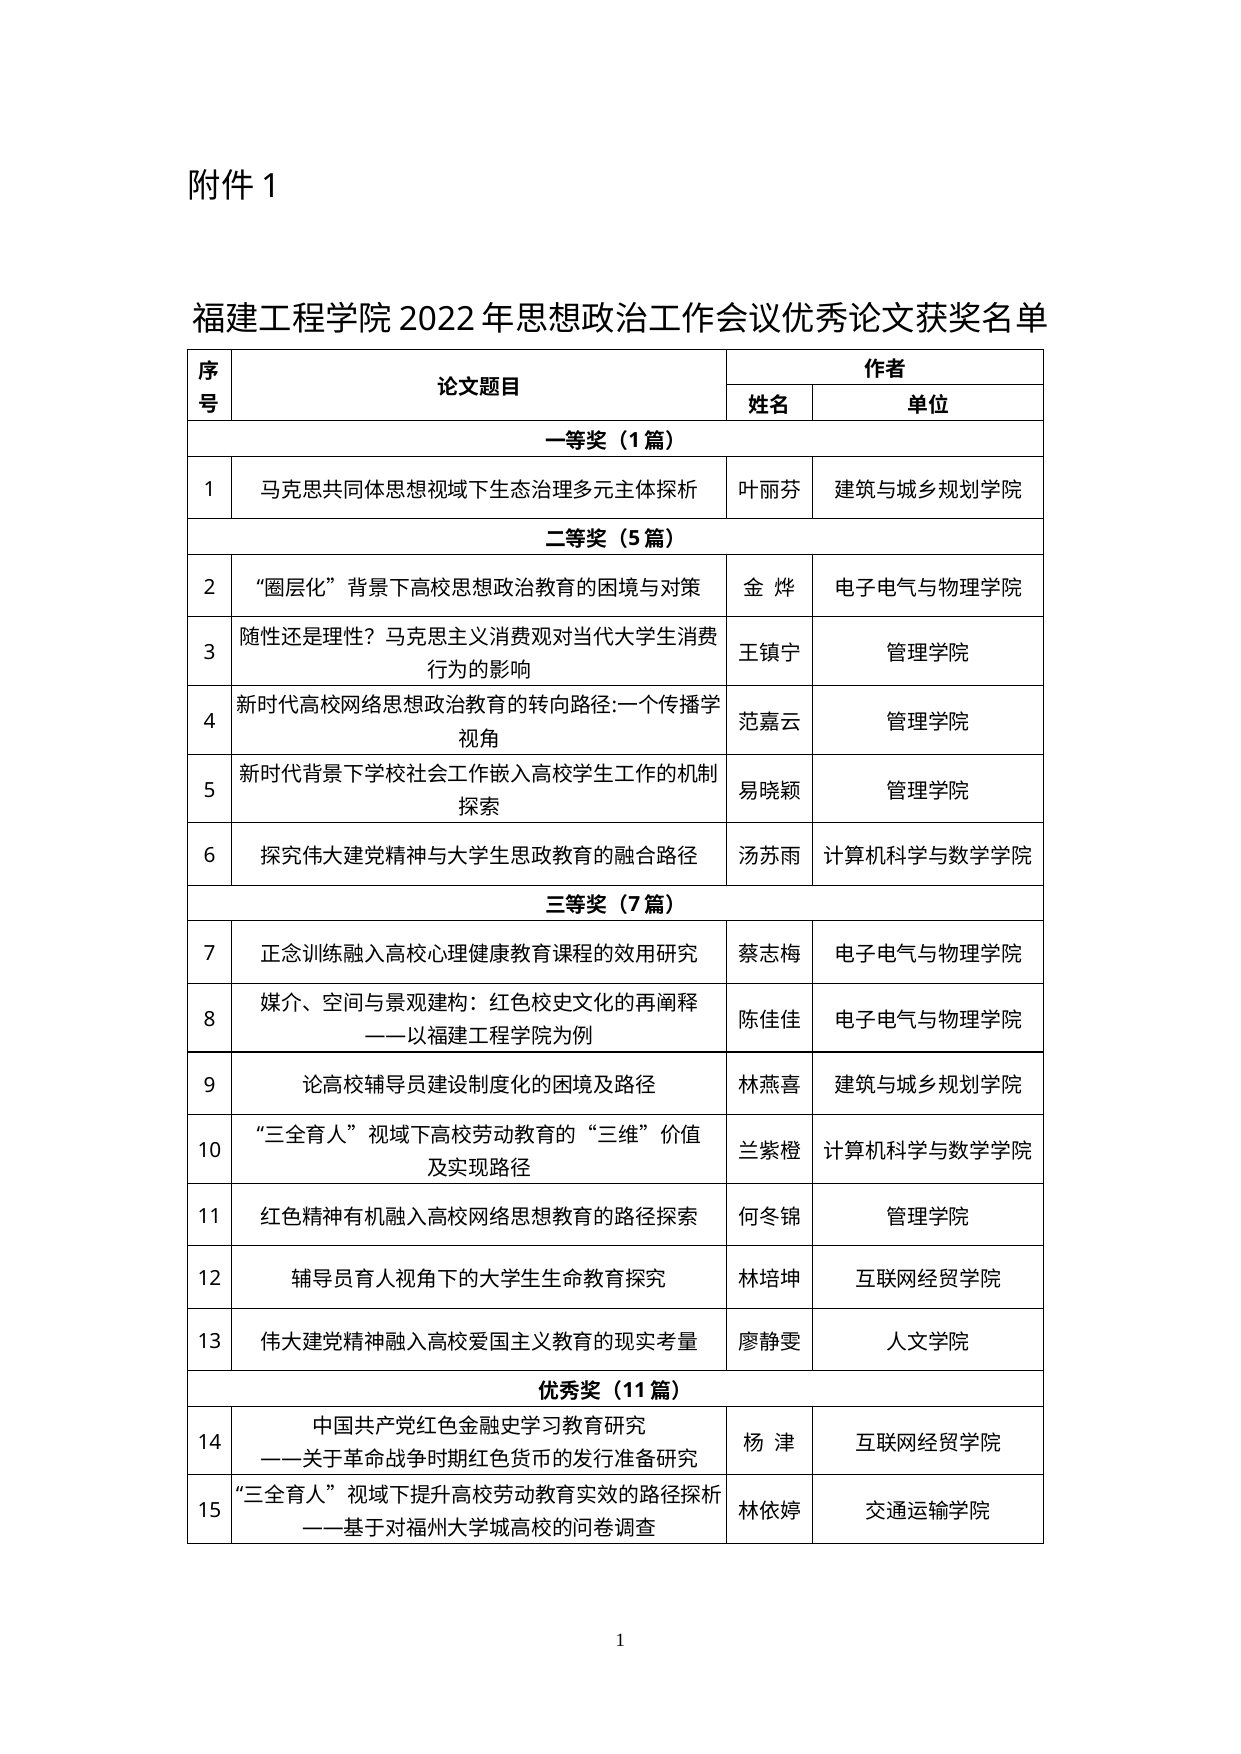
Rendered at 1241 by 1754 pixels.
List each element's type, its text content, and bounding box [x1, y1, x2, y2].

table_cell 一等奖（1篇） [188, 421, 1043, 456]
table_cell 随性还是理性？马克思主义消费观对当代大学生消费 行为的影响 [232, 617, 726, 685]
table_cell 单位 [813, 385, 1043, 420]
table_cell “三全育人”视域下提升高校劳动教育实效的路径探析 ——基于对福州大学城高校的问卷调查 [232, 1475, 726, 1543]
table_cell 5 [188, 755, 231, 822]
table_cell 三等奖（7篇） [188, 886, 1043, 920]
table_cell 马克思共同体思想视域下生态治理多元主体探析 [232, 457, 726, 518]
table_cell 叶丽芬 [727, 457, 812, 518]
table_cell 探究伟大建党精神与大学生思政教育的融合路径 [232, 823, 726, 884]
table_cell 蔡志梅 [727, 921, 812, 983]
text 附件1 [187, 151, 1053, 217]
table_cell 1 [188, 457, 231, 518]
table_cell 管理学院 [813, 686, 1043, 753]
table_cell 管理学院 [813, 617, 1043, 685]
table_cell 林燕喜 [727, 1053, 812, 1114]
table_header 序号 [188, 350, 231, 420]
table_cell 论高校辅导员建设制度化的困境及路径 [232, 1053, 726, 1114]
table_cell 中国共产党红色金融史学习教育研究 ——关于革命战争时期红色货币的发行准备研究 [232, 1407, 726, 1474]
table_cell 电子电气与物理学院 [813, 555, 1043, 616]
table_cell “三全育人”视域下高校劳动教育的“三维”价值 及实现路径 [232, 1115, 726, 1182]
table_cell 3 [188, 617, 231, 685]
table_cell 伟大建党精神融入高校爱国主义教育的现实考量 [232, 1309, 726, 1370]
table_cell 何冬锦 [727, 1184, 812, 1245]
table_cell 优秀奖（11篇） [188, 1371, 1043, 1406]
table_cell 互联网经贸学院 [813, 1407, 1043, 1474]
table_cell 7 [188, 921, 231, 983]
table_cell 林培坤 [727, 1246, 812, 1307]
table_cell 杨 津 [727, 1407, 812, 1474]
table_cell 13 [188, 1309, 231, 1370]
table_cell 4 [188, 686, 231, 753]
table_cell 14 [188, 1407, 231, 1474]
table_cell 易晓颖 [727, 755, 812, 822]
text 福建工程学院2022年思想政治工作会议优秀论文获奖名单 [187, 283, 1053, 349]
table_cell 兰紫橙 [727, 1115, 812, 1182]
table_cell 6 [188, 823, 231, 884]
table_cell 电子电气与物理学院 [813, 984, 1043, 1051]
table_cell 互联网经贸学院 [813, 1246, 1043, 1307]
table_cell 辅导员育人视角下的大学生生命教育探究 [232, 1246, 726, 1307]
table_cell 管理学院 [813, 755, 1043, 822]
table_cell 二等奖（5篇） [188, 519, 1043, 554]
table_cell 林依婷 [727, 1475, 812, 1543]
table_header 论文题目 [232, 350, 726, 420]
table_cell 11 [188, 1184, 231, 1245]
table_cell 2 [188, 555, 231, 616]
table_cell 9 [188, 1053, 231, 1114]
table_cell 王镇宁 [727, 617, 812, 685]
table_cell 新时代背景下学校社会工作嵌入高校学生工作的机制探索 [232, 755, 726, 822]
table_cell 范嘉云 [727, 686, 812, 753]
table_cell 计算机科学与数学学院 [813, 1115, 1043, 1182]
table_cell 新时代高校网络思想政治教育的转向路径:一个传播学视角 [232, 686, 726, 753]
table_cell 红色精神有机融入高校网络思想教育的路径探索 [232, 1184, 726, 1245]
table_cell 15 [188, 1475, 231, 1543]
table_cell 8 [188, 984, 231, 1051]
table_cell 12 [188, 1246, 231, 1307]
table_cell 电子电气与物理学院 [813, 921, 1043, 983]
table_cell 姓名 [727, 385, 812, 420]
table_cell 建筑与城乡规划学院 [813, 457, 1043, 518]
table_cell 廖静雯 [727, 1309, 812, 1370]
table_cell 建筑与城乡规划学院 [813, 1053, 1043, 1114]
table_cell 媒介、空间与景观建构：红色校史文化的再阐释 ——以福建工程学院为例 [232, 984, 726, 1051]
table_cell 管理学院 [813, 1184, 1043, 1245]
table_cell 汤苏雨 [727, 823, 812, 884]
table_cell 正念训练融入高校心理健康教育课程的效用研究 [232, 921, 726, 983]
table_cell 计算机科学与数学学院 [813, 823, 1043, 884]
table_cell 陈佳佳 [727, 984, 812, 1051]
table_cell 金 烨 [727, 555, 812, 616]
table_cell 人文学院 [813, 1309, 1043, 1370]
table_cell 10 [188, 1115, 231, 1182]
table_header 作者 [727, 350, 1043, 384]
table_cell 交通运输学院 [813, 1475, 1043, 1543]
table_cell “圈层化”背景下高校思想政治教育的困境与对策 [232, 555, 726, 616]
